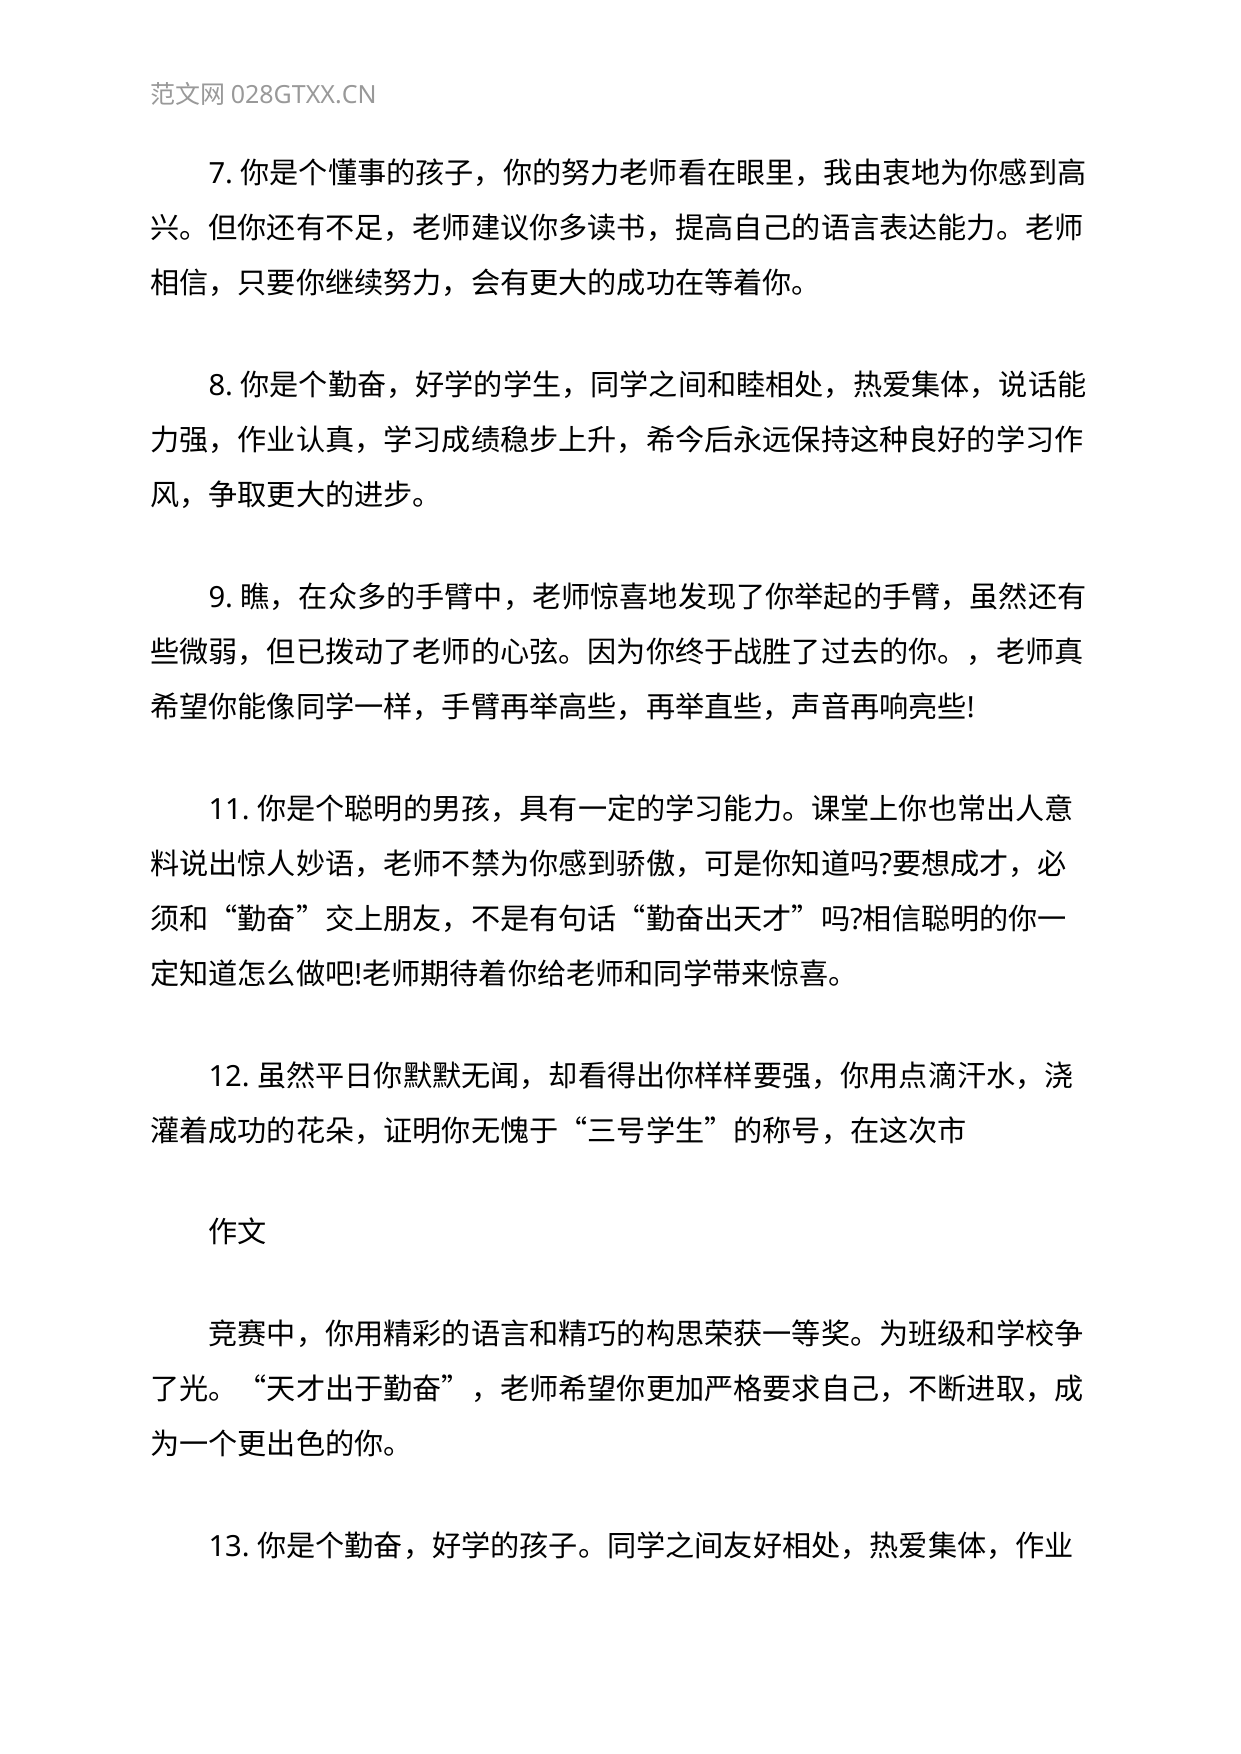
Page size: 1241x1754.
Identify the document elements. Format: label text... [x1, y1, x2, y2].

text 11. 你是个聪明的男孩，具有一定的学习能力。课堂上你也常出人意料说出惊人妙语，老师不禁为你感到骄傲，可是你知道吗?要想成才，必须和“勤奋”交上朋友，不是有句话“勤奋出天才”吗?相信聪明的你一定知道怎么做吧!老师期待着你给老师和同学带来惊喜。 [150, 785, 1090, 993]
text 作文 [150, 1209, 1090, 1251]
text 9. 瞧，在众多的手臂中，老师惊喜地发现了你举起的手臂，虽然还有些微弱，但已拨动了老师的心弦。因为你终于战胜了过去的你。，老师真希望你能像同学一样，手臂再举高些，再举直些，声音再响亮些! [150, 573, 1090, 726]
text 7. 你是个懂事的孩子，你的努力老师看在眼里，我由衷地为你感到高兴。但你还有不足，老师建议你多读书，提高自己的语言表达能力。老师相信，只要你继续努力，会有更大的成功在等着你。 [150, 150, 1090, 302]
text 竞赛中，你用精彩的语言和精巧的构思荣获一等奖。为班级和学校争了光。“天才出于勤奋”，老师希望你更加严格要求自己，不断进取，成为一个更出色的你。 [150, 1311, 1090, 1463]
text 8. 你是个勤奋，好学的学生，同学之间和睦相处，热爱集体，说话能力强，作业认真，学习成绩稳步上升，希今后永远保持这种良好的学习作风，争取更大的进步。 [150, 362, 1090, 514]
text 12. 虽然平日你默默无闻，却看得出你样样要强，你用点滴汗水，浇灌着成功的花朵，证明你无愧于“三号学生”的称号，在这次市 [150, 1052, 1090, 1149]
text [150, 1522, 1090, 1565]
